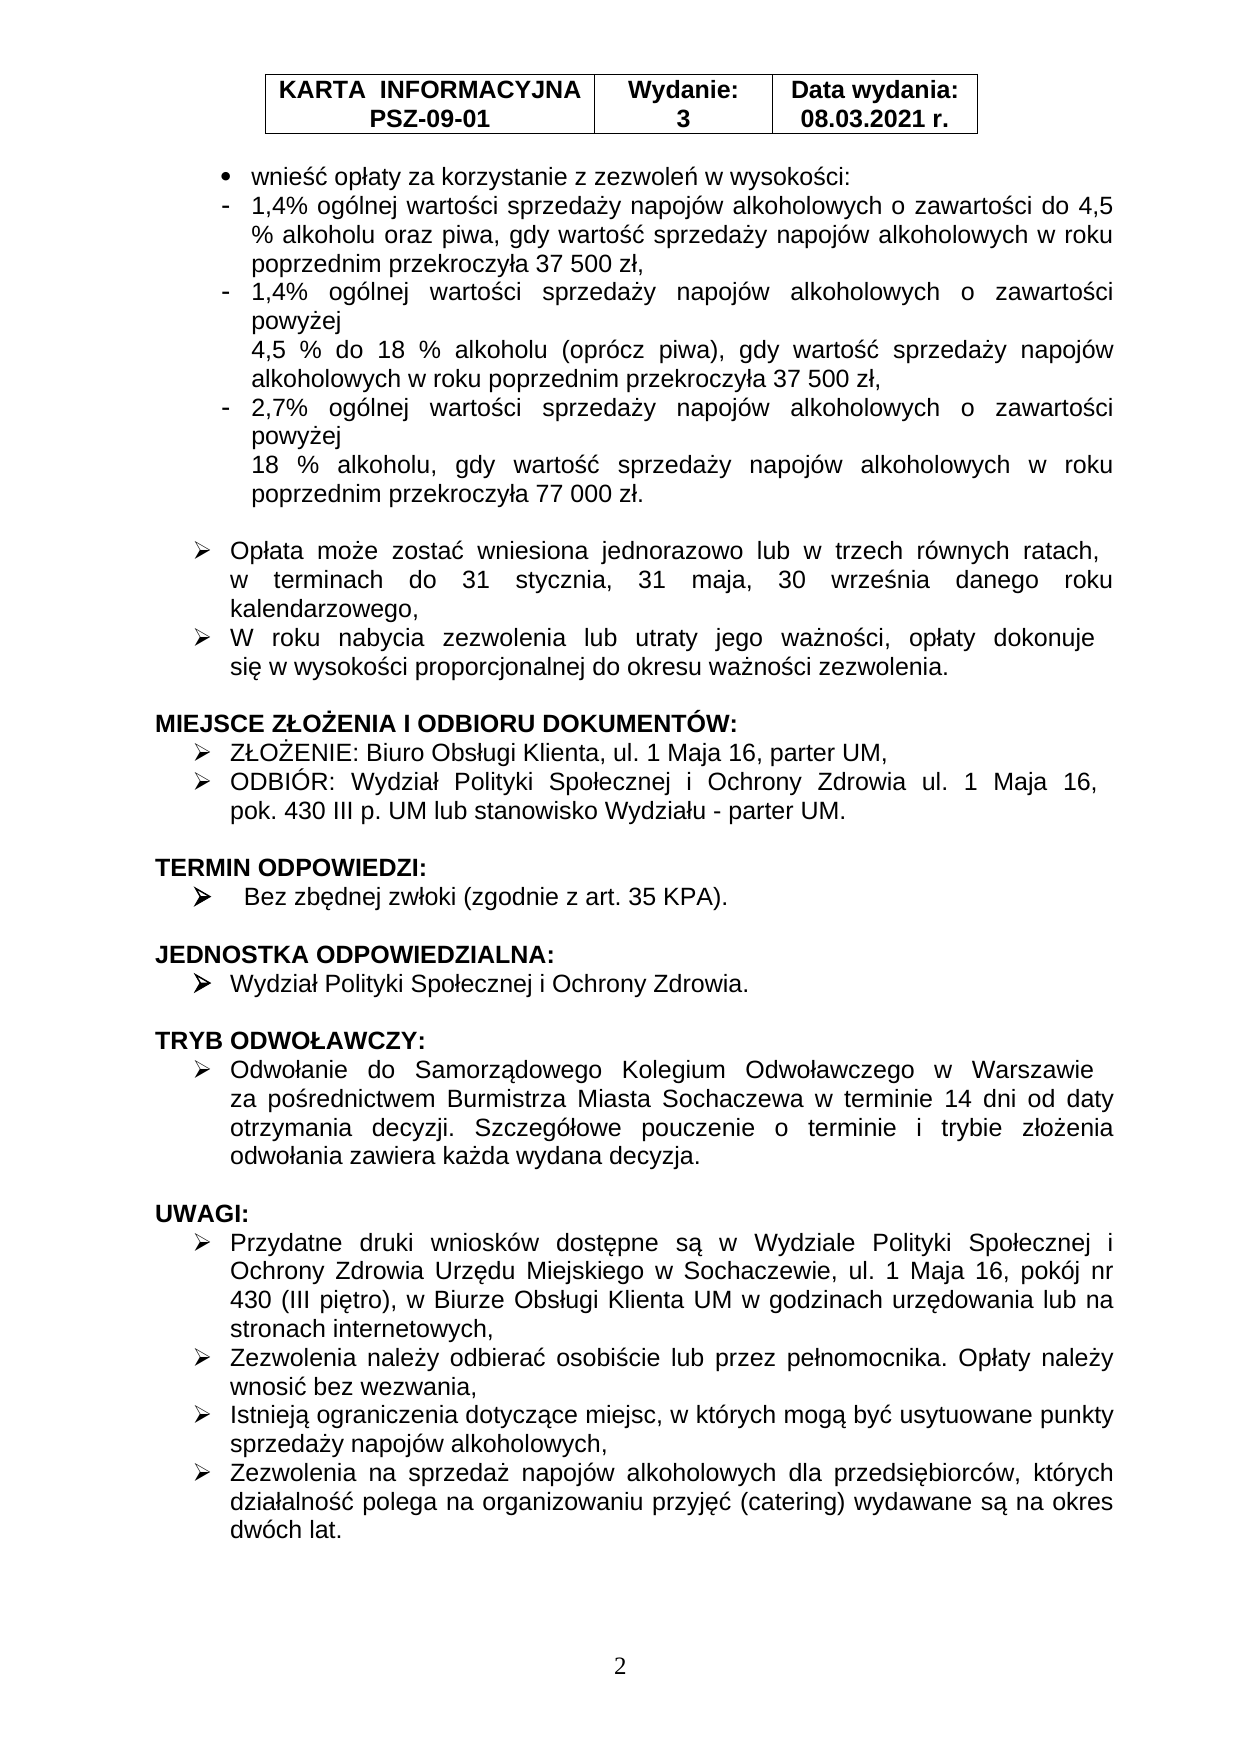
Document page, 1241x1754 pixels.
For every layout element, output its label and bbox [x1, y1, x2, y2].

table_header [148, 162, 1122, 1602]
